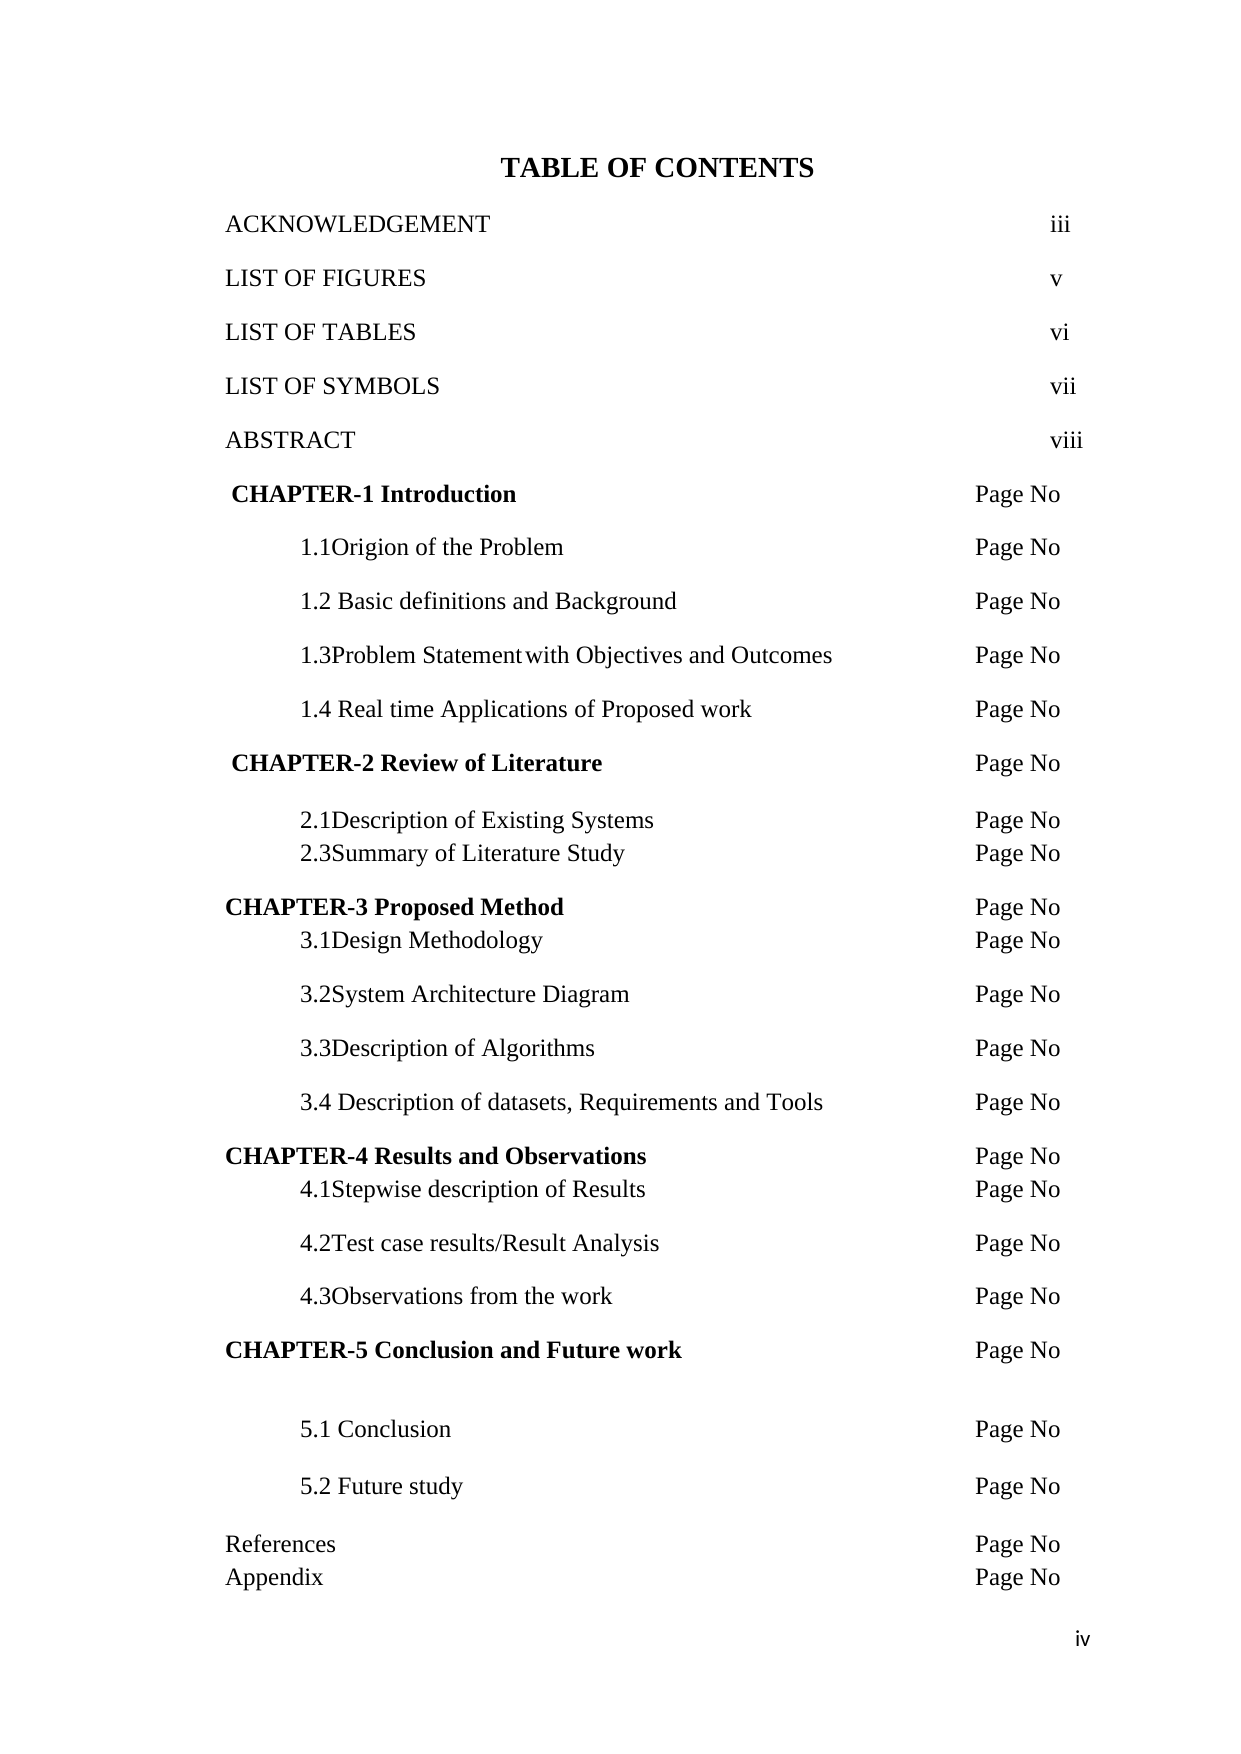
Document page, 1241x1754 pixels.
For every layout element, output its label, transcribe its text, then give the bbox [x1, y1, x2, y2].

list CHAPTER-2 Review of Literature Page No [225, 748, 1090, 777]
list 5.1 Conclusion Page No [244, 1414, 1090, 1442]
text References Page No [225, 1529, 1090, 1557]
text 1.3Problem Statement with Objectives and Outcomes Page No [225, 640, 1090, 669]
text 3.4 Description of datasets, Requirements and Tools Page No [225, 1087, 1090, 1116]
text Appendix Page No [225, 1562, 1090, 1590]
text CHAPTER-4 Results and Observations Page No 4.1Stepwise description of Results Page No [225, 1141, 1090, 1202]
text CHAPTER-3 Proposed Method Page No 3.1Design Methodology Page No [225, 892, 1090, 954]
text 2.1Description of Existing Systems Page No [225, 805, 1090, 834]
text 4.3Observations from the work Page No [225, 1281, 1090, 1310]
text 1.1Origion of the Problem Page No [225, 532, 1090, 561]
text 1.2 Basic definitions and Background Page No [225, 586, 1090, 615]
text LIST OF FIGURES v [225, 263, 1090, 292]
text ACKNOWLEDGEMENT iii [225, 209, 1090, 238]
text LIST OF SYMBOLS vii [225, 371, 1090, 400]
text CHAPTER-1 Introduction Page No [225, 479, 1090, 507]
text 3.3Description of Algorithms Page No [225, 1033, 1090, 1062]
text ABSTRACT viii [225, 425, 1090, 453]
text 2.3Summary of Literature Study Page No [225, 838, 1090, 867]
text 4.2Test case results/Result Analysis Page No [225, 1228, 1090, 1256]
text TABLE OF CONTENTS [225, 150, 1090, 183]
text 1.4 Real time Applications of Proposed work Page No [225, 694, 1090, 723]
text LIST OF TABLES vi [225, 317, 1090, 346]
text CHAPTER-5 Conclusion and Future work Page No [225, 1335, 1090, 1364]
list 5.2 Future study Page No [244, 1471, 1090, 1500]
text 3.2System Architecture Diagram Page No [225, 979, 1090, 1008]
